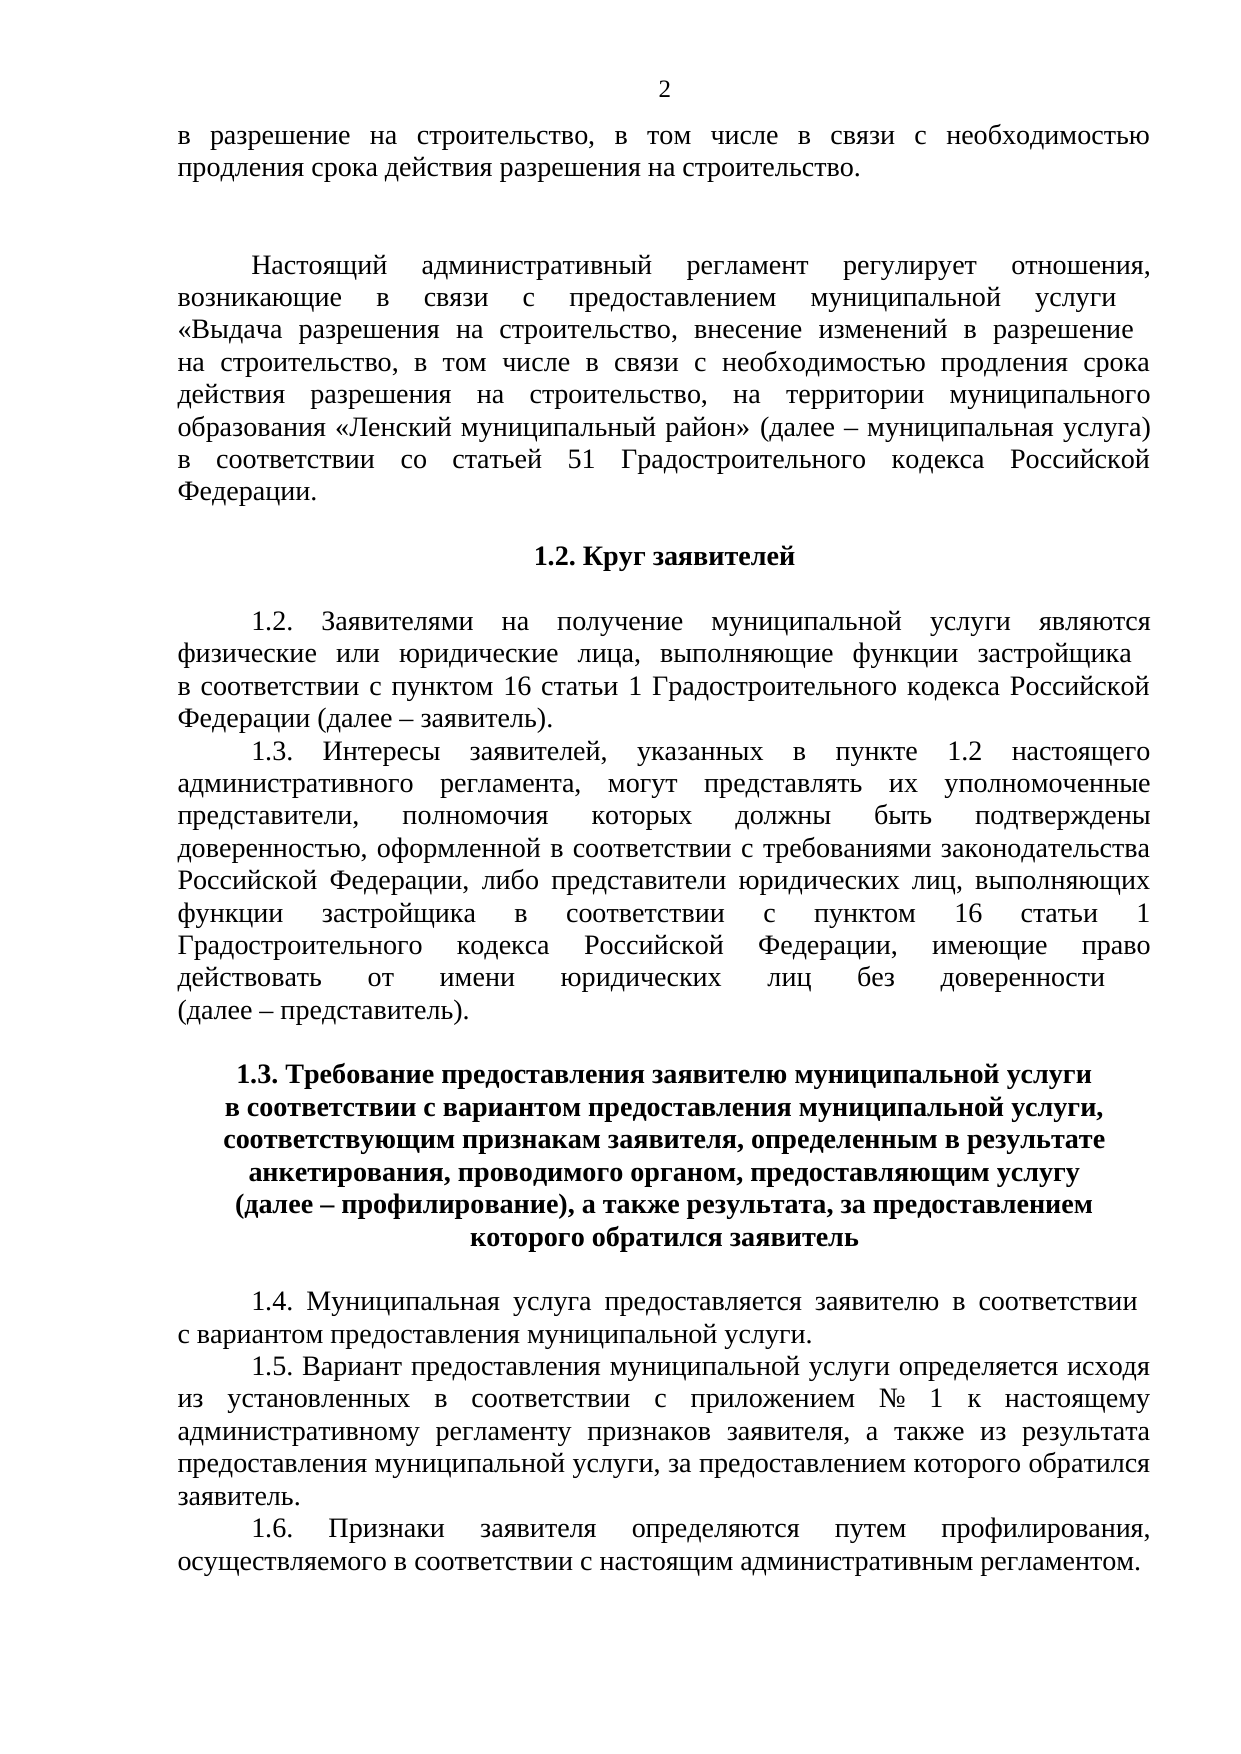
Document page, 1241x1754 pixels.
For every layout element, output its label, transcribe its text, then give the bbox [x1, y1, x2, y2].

text 1.5. Вариант предоставления муниципальной услуги определяется исходя из установленных в соответствии с приложением № 1 к настоящему административному регламенту признаков заявителя, а также из результата предоставления муниципальной услуги, за предоставлением которого обратился заявитель. [177, 1349, 1152, 1511]
text 1.4. Муниципальная услуга предоставляется заявителю в соответствии с вариантом предоставления муниципальной услуги. [177, 1284, 1152, 1349]
list (далее – профилирование), а также результата, за предоставлением которого обратился заявитель [177, 1187, 1152, 1252]
list 1.2. Круг заявителей [177, 539, 1152, 572]
list 1.3. Требование предоставления заявителю муниципальной услуги [177, 1058, 1152, 1090]
text 1.2. Заявителями на получение муниципальной услуги являются физические или юридические лица, выполняющие функции застройщика в соответствии с пунктом 16 статьи 1 Градостроительного кодекса Российской Федерации (далее – заявитель). [177, 604, 1152, 734]
text 1.3. Интересы заявителей, указанных в пункте 1.2 настоящего административного регламента, могут представлять их уполномоченные представители, полномочия которых должны быть подтверждены доверенностью, оформленной в соответствии с требованиями законодательства Российской Федерации, либо представители юридических лиц, выполняющих функции застройщика в соответствии с пунктом 16 статьи 1 Градостроительного кодекса Российской Федерации, имеющие право действовать от имени юридических лиц без доверенности (далее – представитель). [177, 734, 1152, 1025]
text Настоящий административный регламент регулирует отношения, возникающие в связи с предоставлением муниципальной услуги «Выдача разрешения на строительство, внесение изменений в разрешение на строительство, в том числе в связи с необходимостью продления срока действия разрешения на строительство, на территории муниципального образования «Ленский муниципальный район» (далее – муниципальная услуга) в соответствии со статьей 51 Градостроительного кодекса Российской Федерации. [177, 248, 1152, 507]
list в соответствии с вариантом предоставления муниципальной услуги, соответствующим признакам заявителя, определенным в результате анкетирования, проводимого органом, предоставляющим услугу [177, 1090, 1152, 1187]
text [177, 118, 1152, 183]
text 1.6. Признаки заявителя определяются путем профилирования, осуществляемого в соответствии с настоящим административным регламентом. [177, 1511, 1152, 1576]
